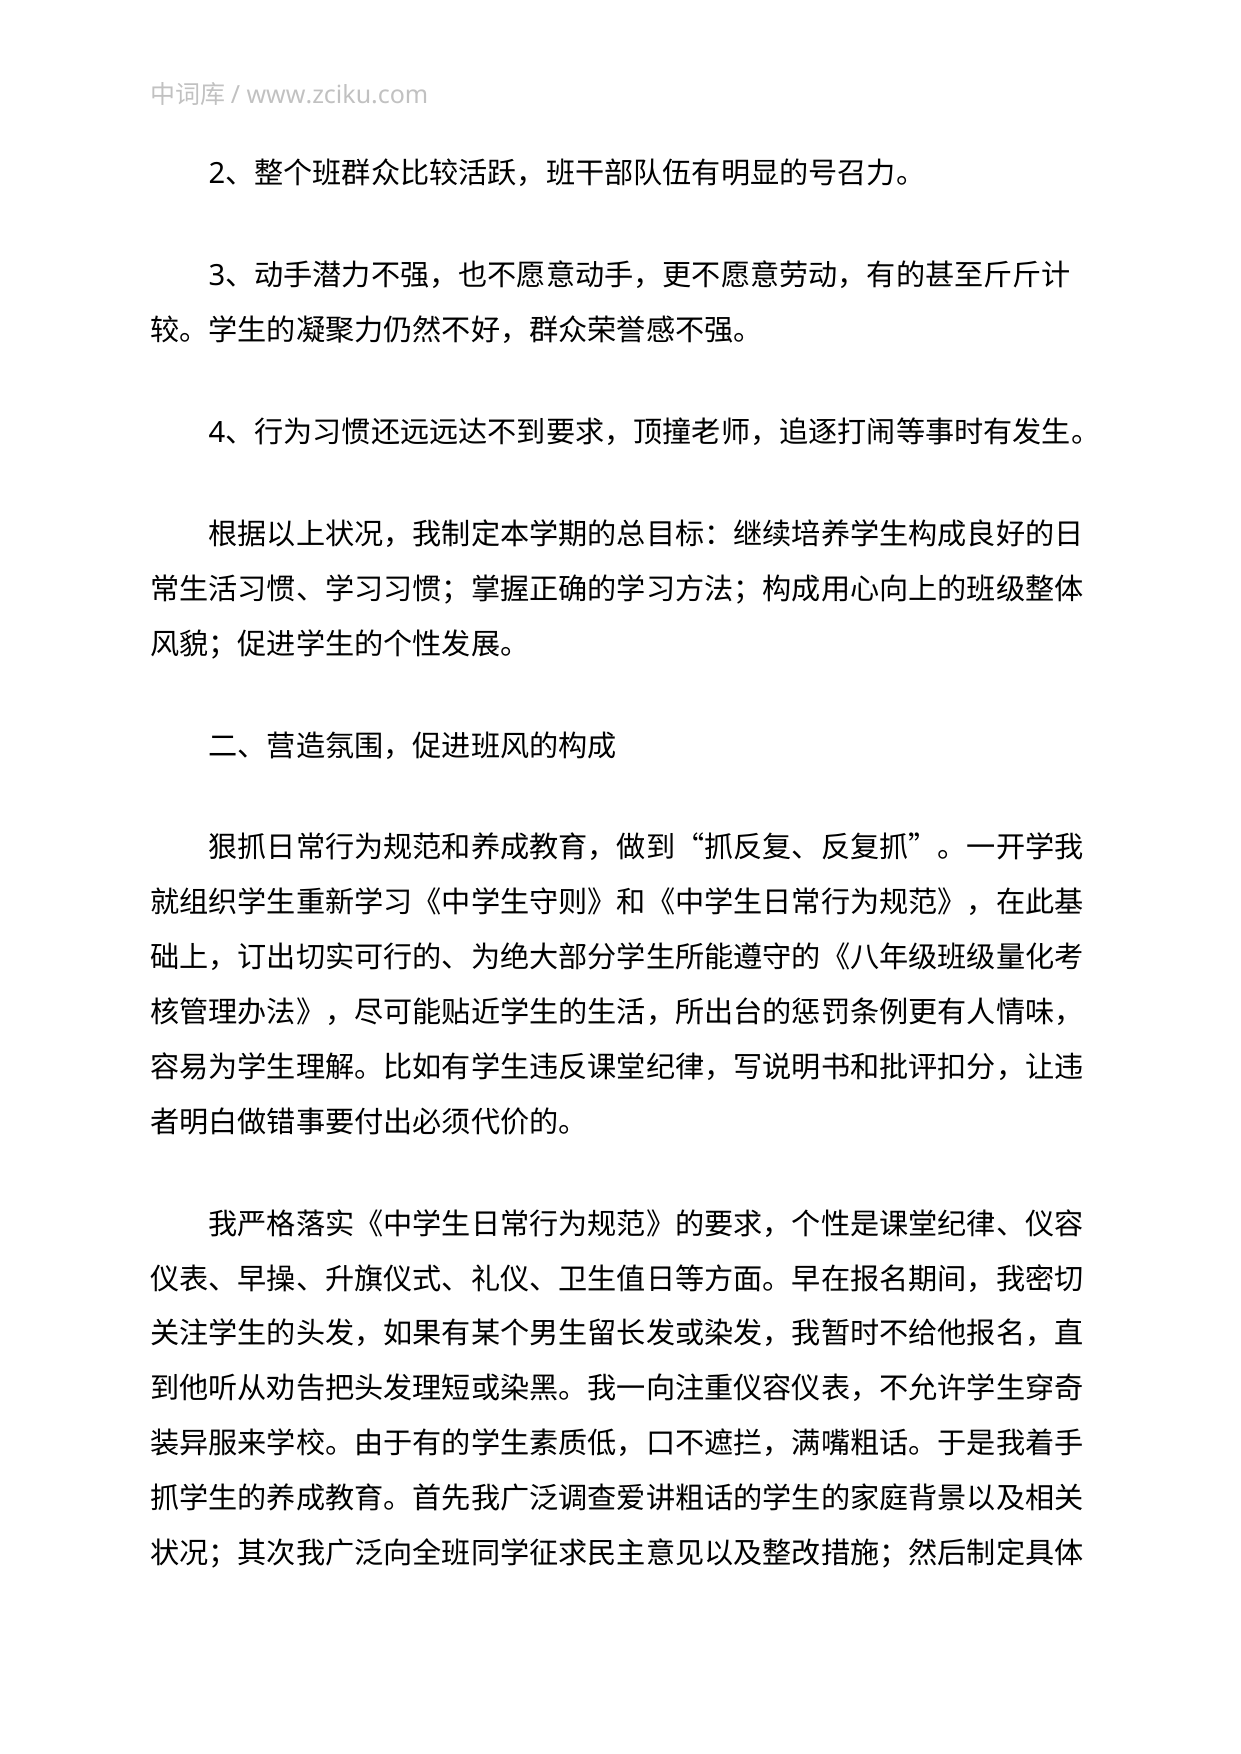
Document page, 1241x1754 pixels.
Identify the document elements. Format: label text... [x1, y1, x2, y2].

text 狠抓日常行为规范和养成教育，做到“抓反复、反复抓”。一开学我就组织学生重新学习《中学生守则》和《中学生日常行为规范》，在此基础上，订出切实可行的、为绝大部分学生所能遵守的《八年级班级量化考核管理办法》，尽可能贴近学生的生活，所出台的惩罚条例更有人情味，容易为学生理解。比如有学生违反课堂纪律，写说明书和批评扣分，让违者明白做错事要付出必须代价的。 [150, 824, 1090, 1141]
text 二、营造氛围，促进班风的构成 [150, 722, 1090, 764]
text 2、整个班群众比较活跃，班干部队伍有明显的号召力。 [150, 150, 1090, 192]
text 根据以上状况，我制定本学期的总目标：继续培养学生构成良好的日常生活习惯、学习习惯；掌握正确的学习方法；构成用心向上的班级整体风貌；促进学生的个性发展。 [150, 511, 1090, 663]
text 3、动手潜力不强，也不愿意动手，更不愿意劳动，有的甚至斤斤计较。学生的凝聚力仍然不好，群众荣誉感不强。 [150, 252, 1090, 349]
text 4、行为习惯还远远达不到要求，顶撞老师，追逐打闹等事时有发生。 [150, 409, 1090, 451]
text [150, 1200, 1090, 1572]
